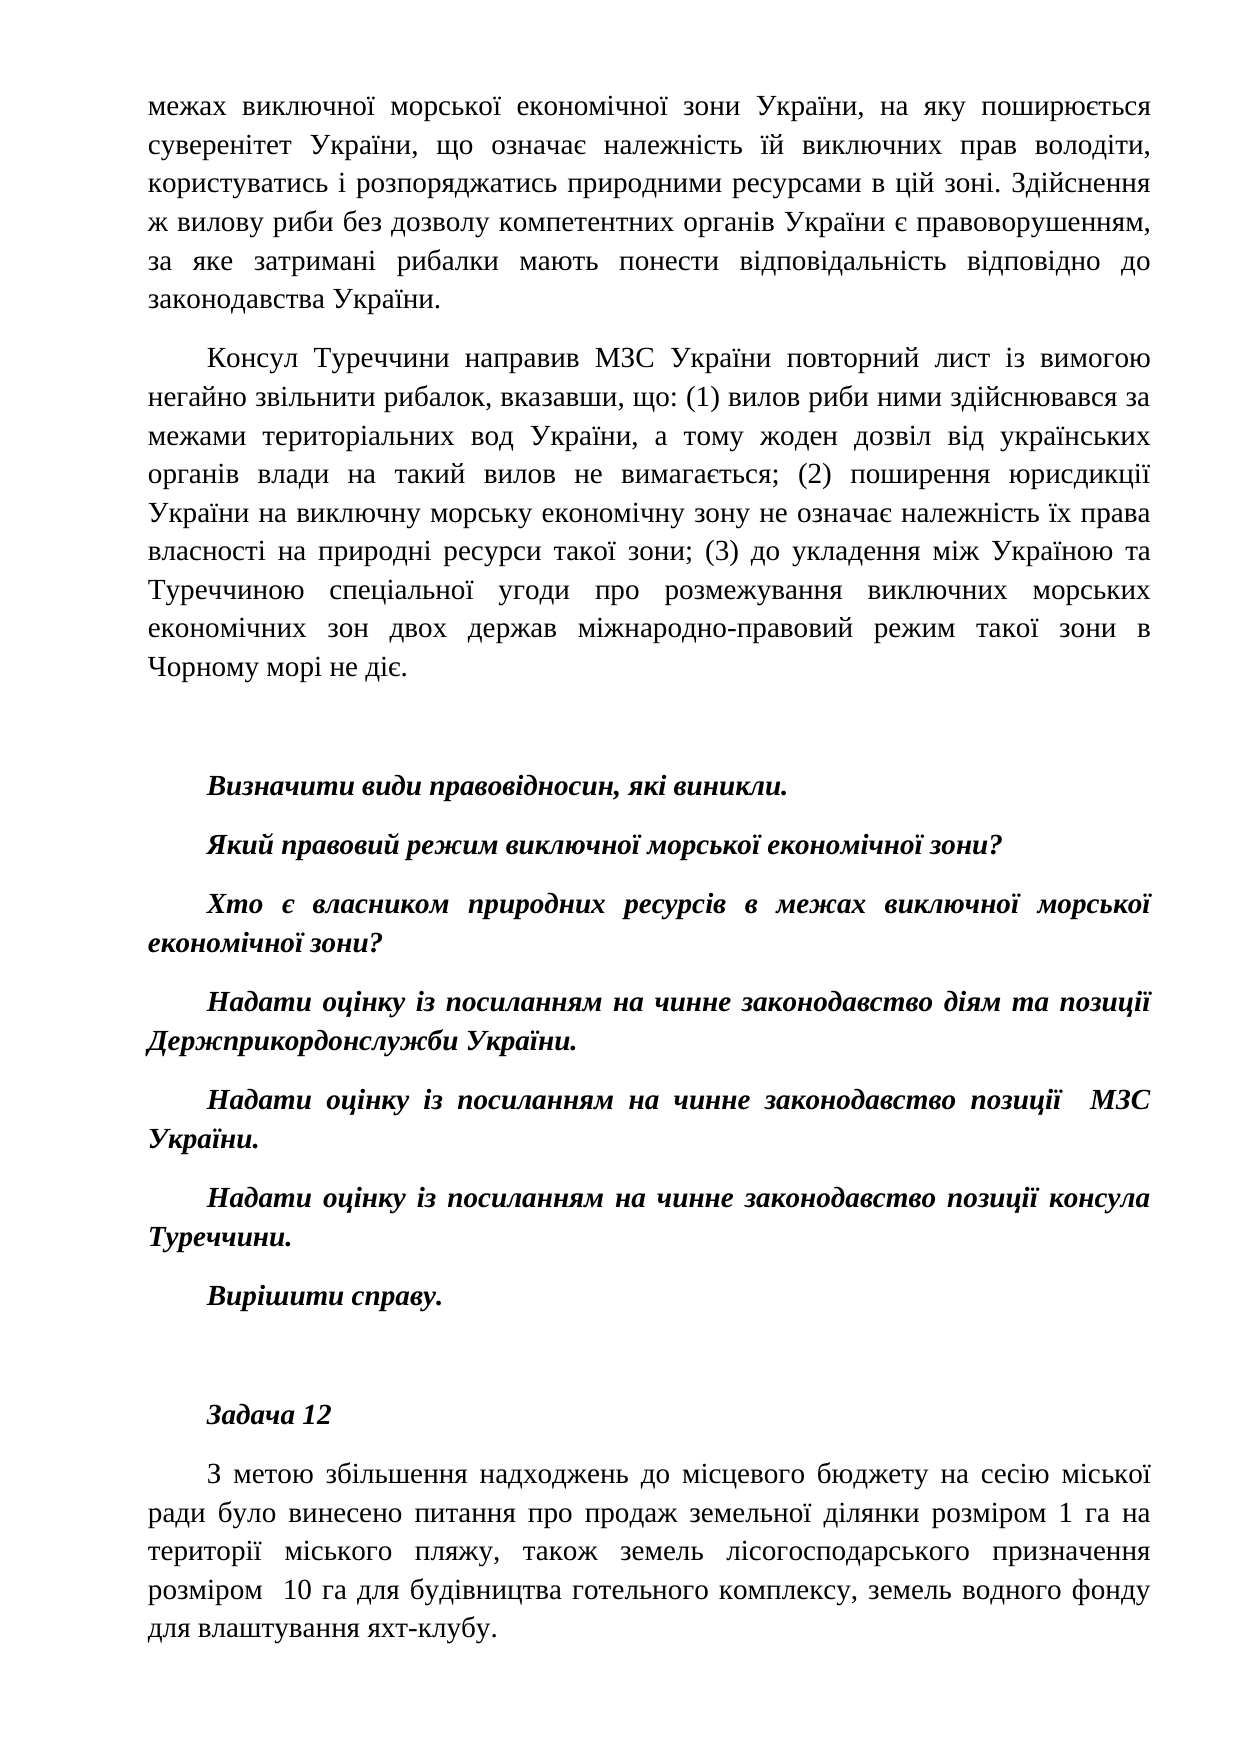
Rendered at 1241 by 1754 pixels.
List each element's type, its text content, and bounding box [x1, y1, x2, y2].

text Який правовий режим виключної морської економічної зони? [148, 827, 1152, 861]
text Надати оцінку із посиланням на чинне законодавство позиції МЗС України. [148, 1082, 1152, 1154]
text Консул Туреччини направив МЗС України повторний лист із вимогою негайно звільнити рибалок, вказавши, що: (1) вилов риби ними здійснювався за межами територіальних вод України, а тому жоден дозвіл від українських органів влади на такий вилов не вимагається; (2) поширення юрисдикції України на виключну морську економічну зону не означає належність їх права власності на природні ресурси такої зони; (3) до укладення між Україною та Туреччиною спеціальної угоди про розмежування виключних морських економічних зон двох держав міжнародно-правовий режим такої зони в Чорному морі не діє. [148, 341, 1152, 682]
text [148, 88, 1152, 315]
text Хто є власником природних ресурсів в межах виключної морської економічної зони? [148, 886, 1152, 958]
text Надати оцінку із посиланням на чинне законодавство діям та позиції Держприкордонслужби України. [148, 984, 1152, 1056]
text З метою збільшення надходжень до місцевого бюджету на сесію міської ради було винесено питання про продаж земельної ділянки розміром 1 га на території міського пляжу, також земель лісогосподарського призначення розміром 10 га для будівництва готельного комплексу, земель водного фонду для влаштування яхт-клубу. [148, 1456, 1152, 1644]
text Вирішити справу. [148, 1278, 1152, 1312]
text Задача 12 [148, 1397, 1152, 1430]
text Визначити види правовідносин, які виникли. [148, 768, 1152, 801]
text Надати оцінку із посиланням на чинне законодавство позиції консула Туреччини. [148, 1180, 1152, 1252]
